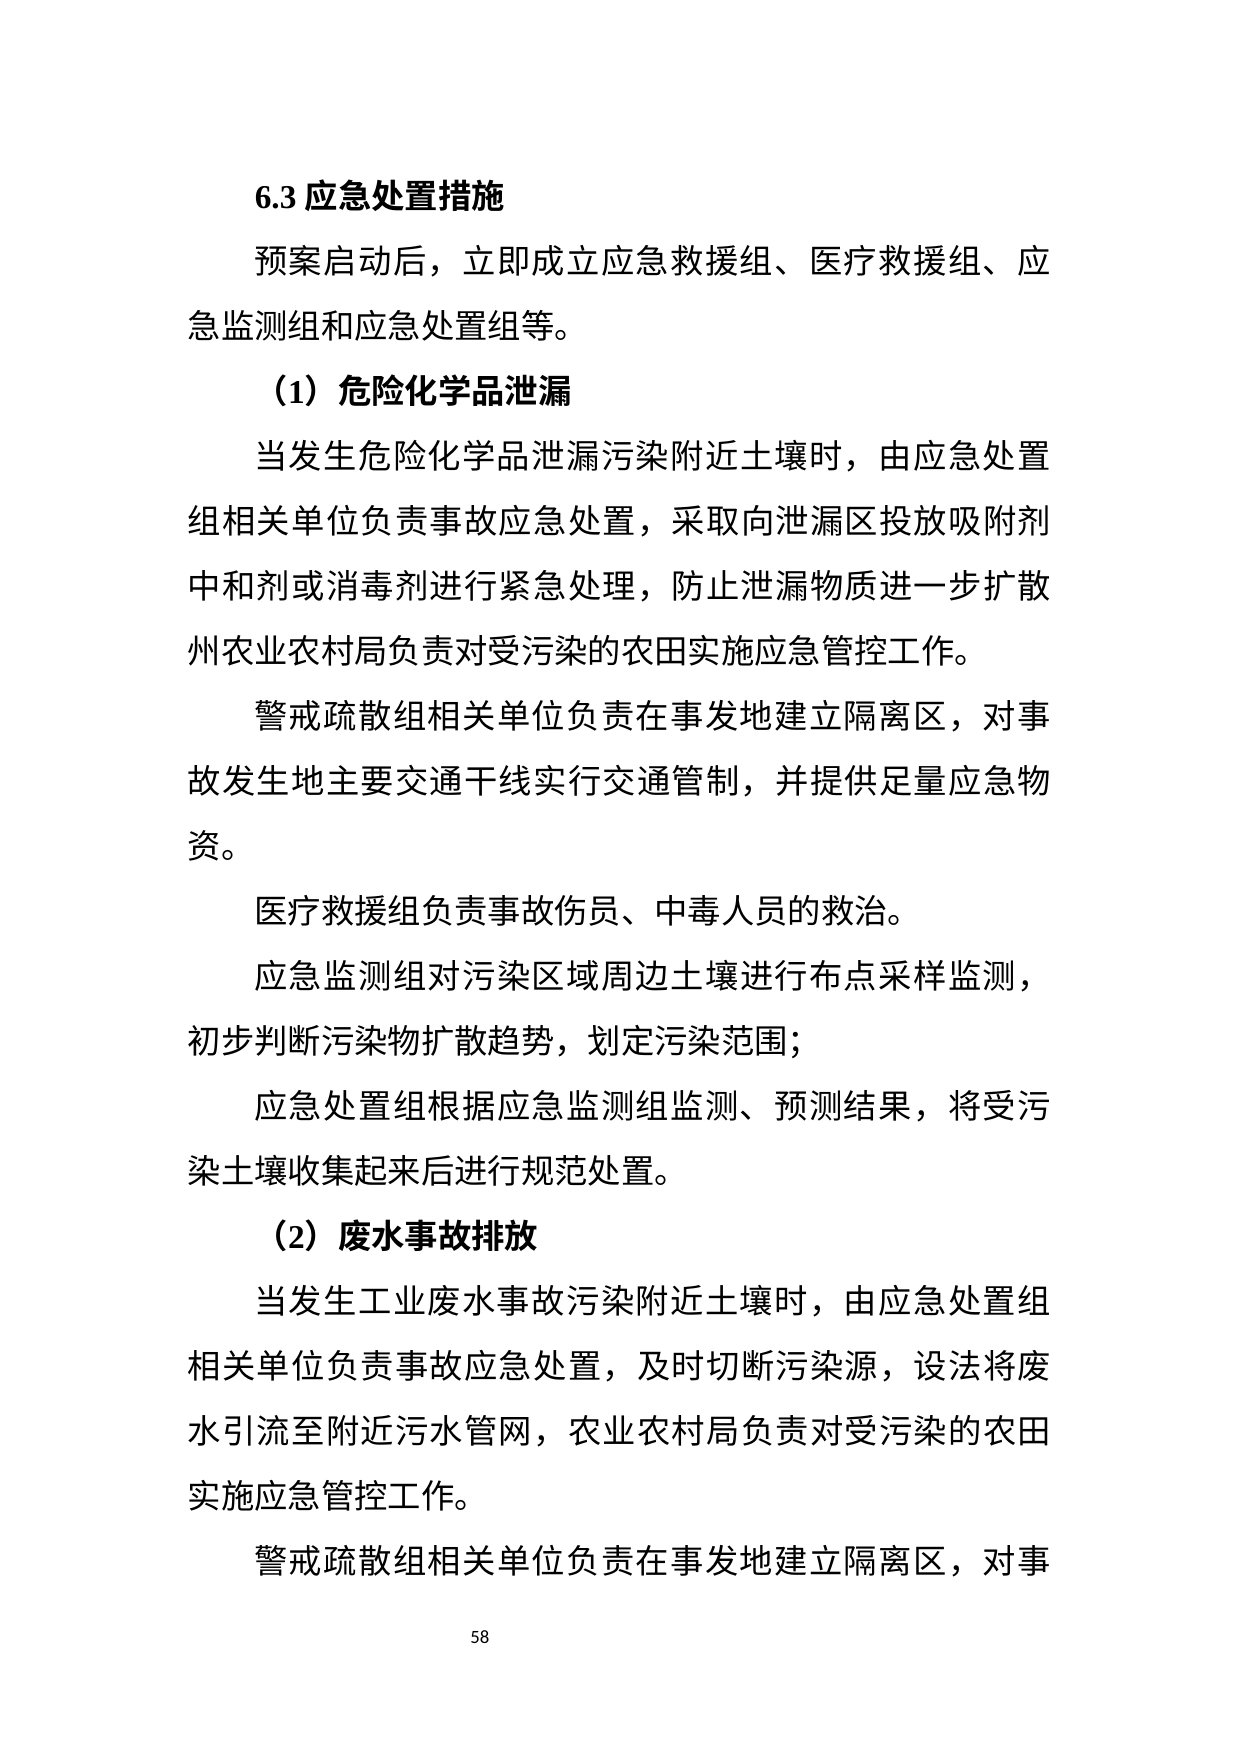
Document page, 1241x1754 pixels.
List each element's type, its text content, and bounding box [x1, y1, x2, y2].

subtitle （2）废水事故排放 [187, 1202, 1053, 1267]
subtitle （1）危险化学品泄漏 [187, 357, 1053, 422]
text 预案启动后，立即成立应急救援组、医疗救援组、应急监测组和应急处置组等。 [187, 227, 1053, 357]
text 医疗救援组负责事故伤员、中毒人员的救治。 [187, 877, 1053, 942]
text 当发生工业废水事故污染附近土壤时，由应急处置组相关单位负责事故应急处置，及时切断污染源，设法将废水引流至附近污水管网，农业农村局负责对受污染的农田实施应急管控工作。 [187, 1267, 1053, 1527]
text 应急监测组对污染区域周边土壤进行布点采样监测，初步判断污染物扩散趋势，划定污染范围； [187, 942, 1053, 1072]
text 应急处置组根据应急监测组监测、预测结果，将受污染土壤收集起来后进行规范处置。 [187, 1072, 1053, 1202]
text 6.3 应急处置措施 [187, 162, 1053, 227]
text 当发生危险化学品泄漏污染附近土壤时，由应急处置组相关单位负责事故应急处置，采取向泄漏区投放吸附剂、中和剂或消毒剂进行紧急处理，防止泄漏物质进一步扩散，州农业农村局负责对受污染的农田实施应急管控工作。 [187, 422, 1053, 682]
text 警戒疏散组相关单位负责在事发地建立隔离区，对事故发生地主要交通干线实行交通管制，并提供足量应急物资。 [187, 682, 1053, 877]
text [187, 1527, 1053, 1592]
